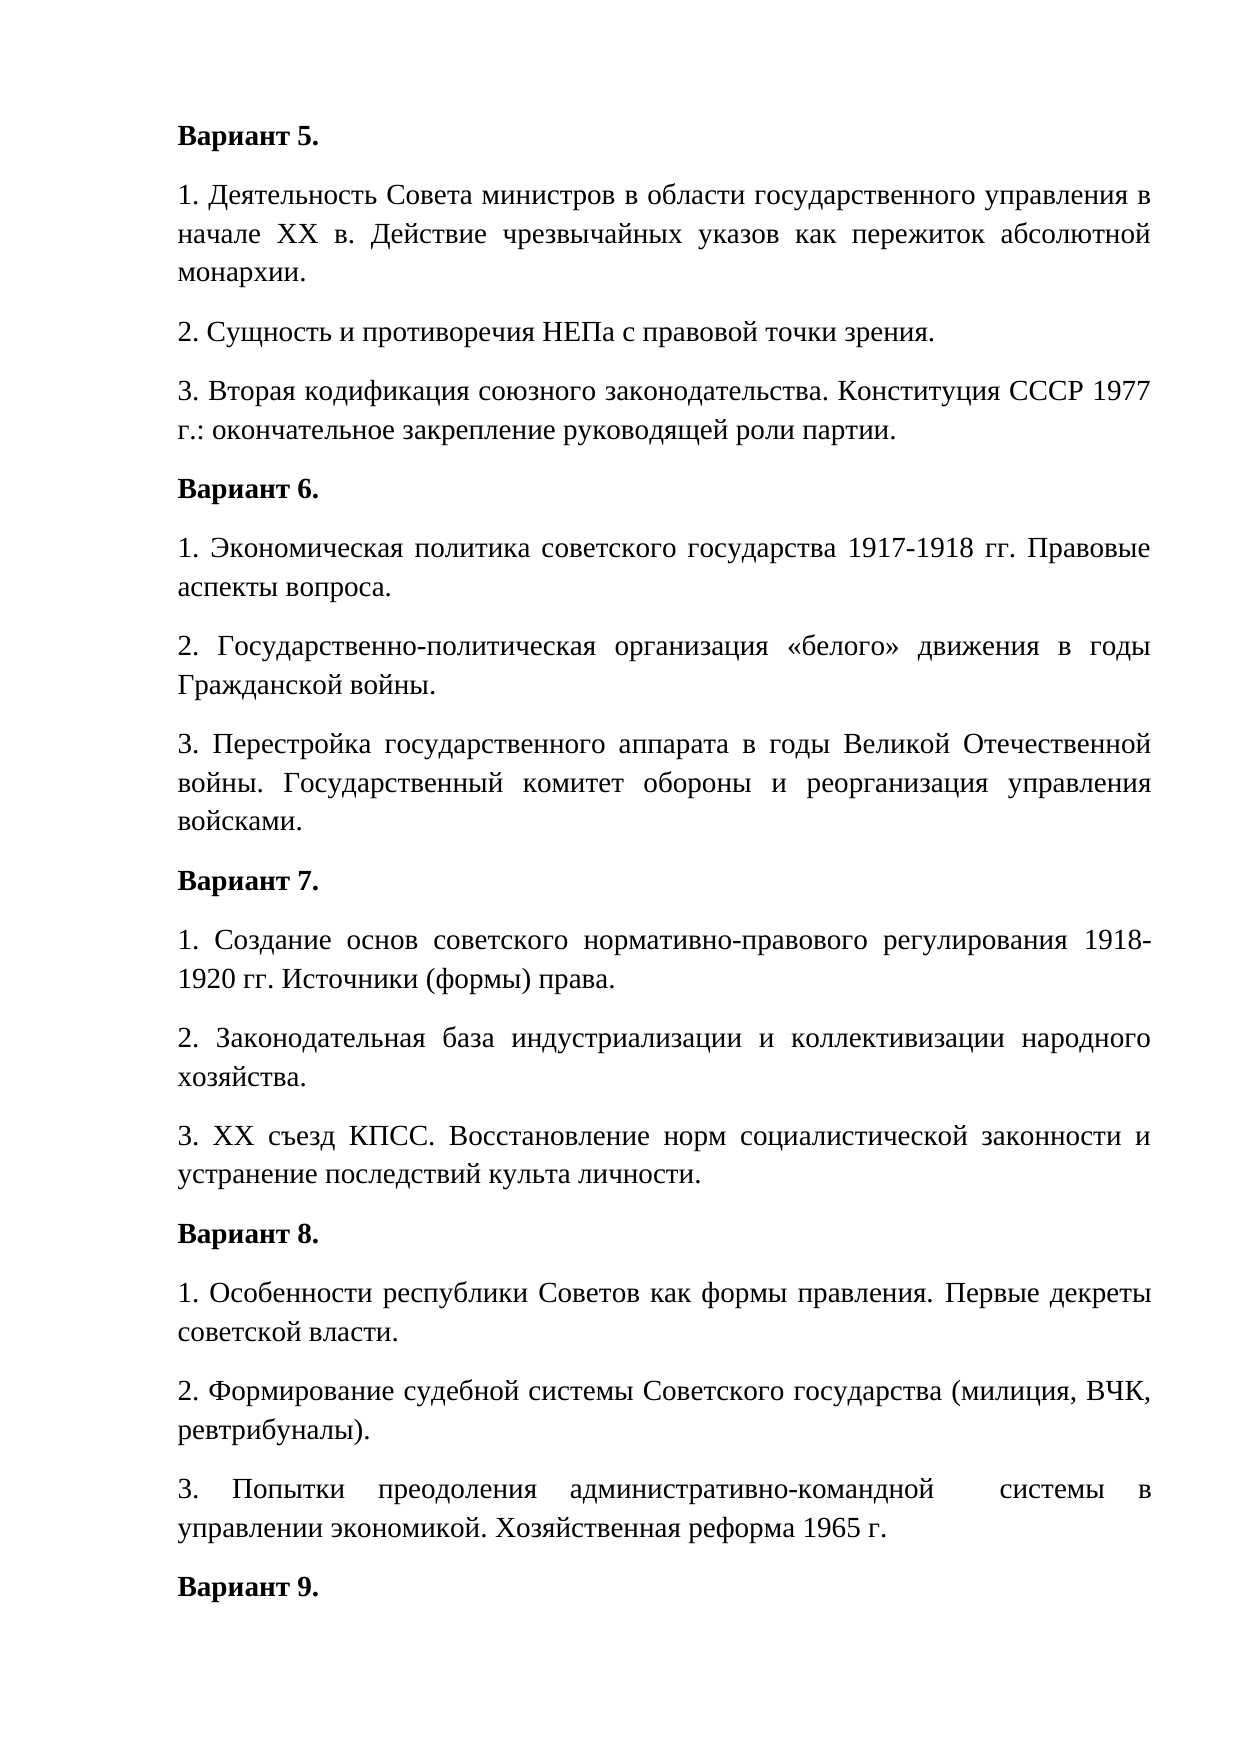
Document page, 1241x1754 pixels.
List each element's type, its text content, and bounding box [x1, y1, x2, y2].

text 2. Законодательная база индустриализации и коллективизации народного хозяйства. [177, 1020, 1152, 1092]
text 2. Формирование судебной системы Советского государства (милиция, ВЧК, ревтрибуналы). [177, 1373, 1152, 1445]
text 1. Создание основ советского нормативно-правового регулирования 1918-1920 гг. Источники (формы) права. [177, 922, 1152, 994]
text 1. Деятельность Совета министров в области государственного управления в начале XX в. Действие чрезвычайных указов как пережиток абсолютной монархии. [177, 177, 1152, 288]
text 1. Экономическая политика советского государства 1917-1918 гг. Правовые аспекты вопроса. [177, 531, 1152, 603]
text 3. XX съезд КПСС. Восстановление норм социалистической законности и устранение последствий культа личности. [177, 1118, 1152, 1190]
text 3. Попытки преодоления административно-командной системы в управлении экономикой. Хозяйственная реформа . [177, 1471, 1152, 1543]
text Вариант 5. [177, 118, 1152, 152]
text 2. Сущность и противоречия НЕПа с правовой точки зрения. [177, 314, 1152, 347]
text Вариант 6. [177, 471, 1152, 505]
text 3. Вторая кодификация союзного законодательства. Конституция СССР .: окончательное закрепление руководящей роли партии. [177, 373, 1152, 445]
text 3. Перестройка государственного аппарата в годы Великой Отечественной войны. Государственный комитет обороны и реорганизация управления войсками. [177, 726, 1152, 837]
text 1. Особенности республики Советов как формы правления. Первые декреты советской власти. [177, 1275, 1152, 1347]
text 2. Государственно-политическая организация «белого» движения в годы Гражданской войны. [177, 628, 1152, 701]
text Вариант 7. [177, 863, 1152, 896]
text Вариант 9. [177, 1569, 1152, 1603]
text Вариант 8. [177, 1216, 1152, 1249]
